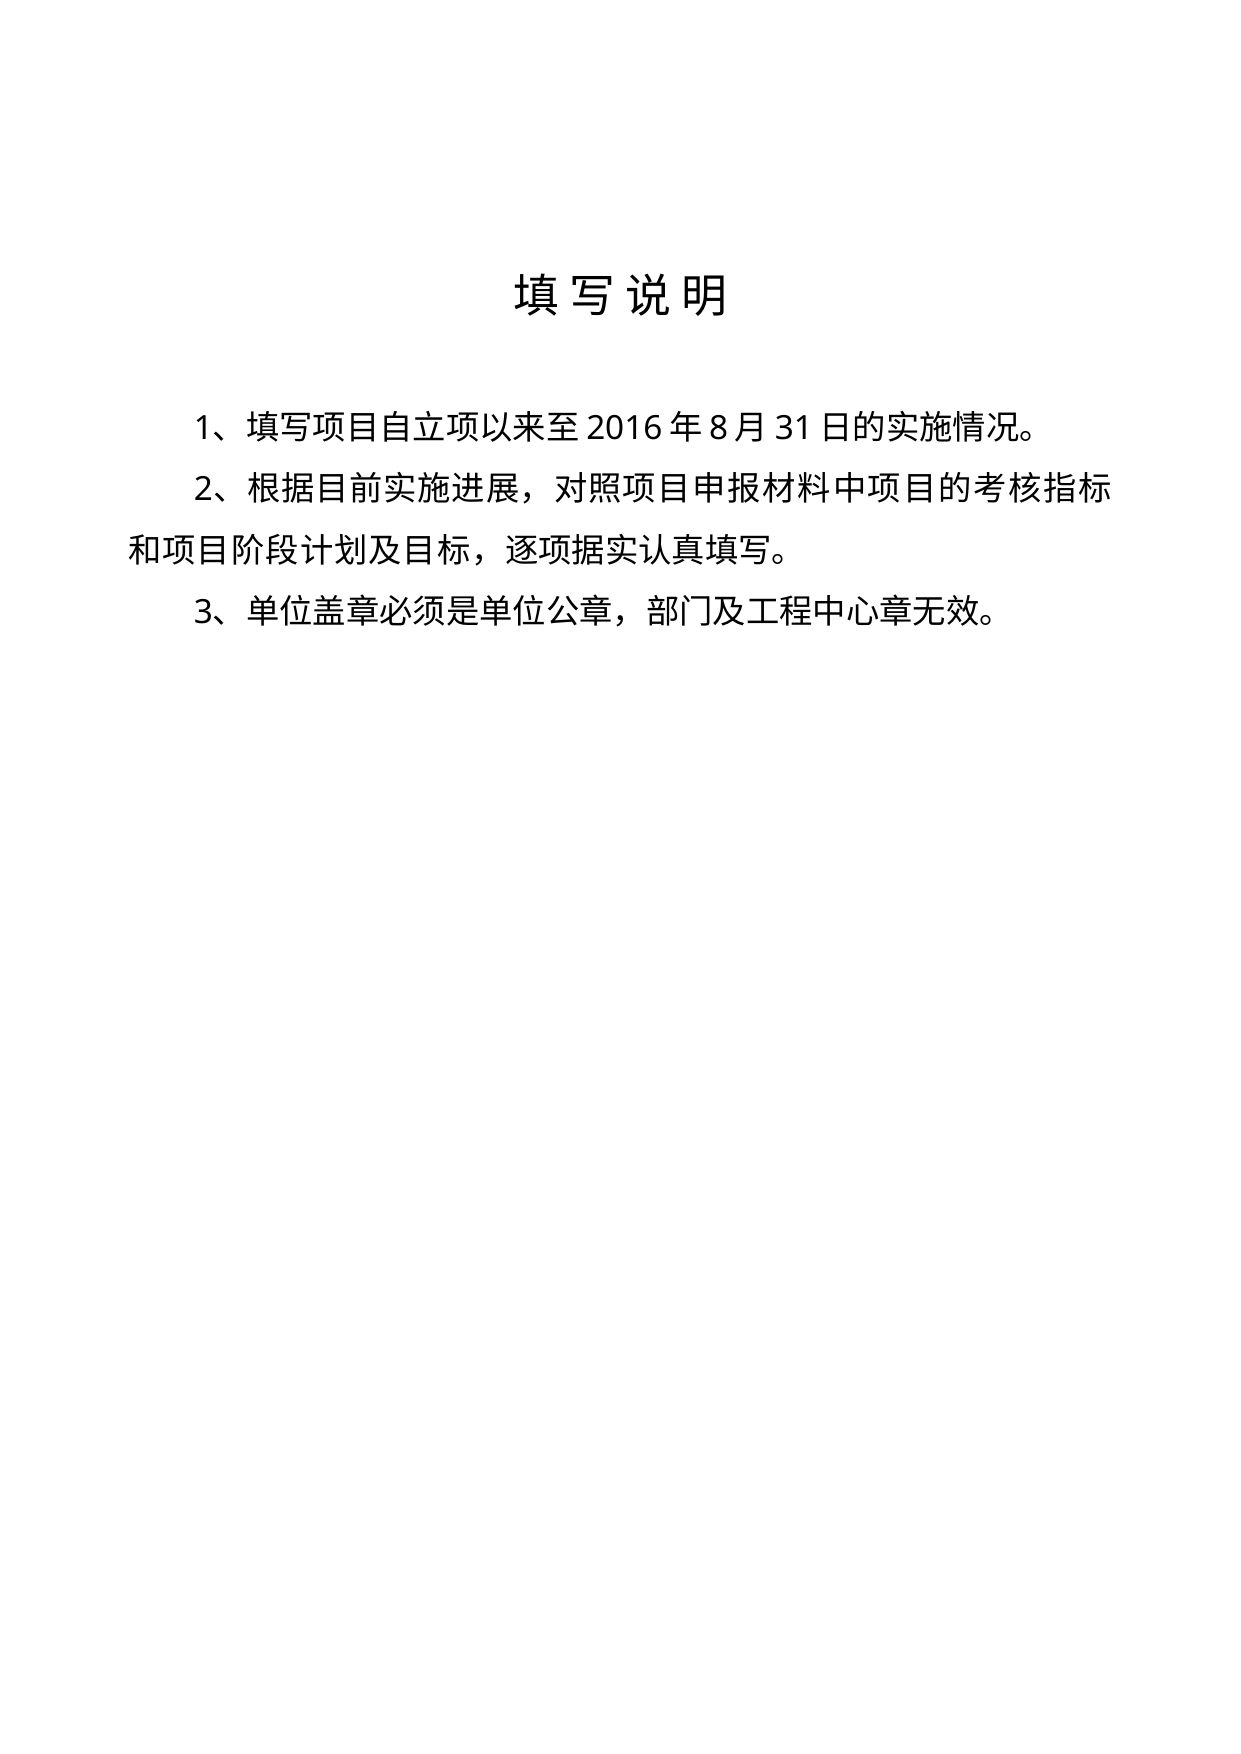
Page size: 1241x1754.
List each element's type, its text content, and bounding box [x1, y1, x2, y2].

text 3、单位盖章必须是单位公章，部门及工程中心章无效。 [128, 572, 1112, 633]
text 填 写 说 明 [128, 253, 1112, 326]
text 1、填写项目自立项以来至2016年8月31日的实施情况。 [128, 387, 1112, 449]
text 2、根据目前实施进展，对照项目申报材料中项目的考核指标和项目阶段计划及目标，逐项据实认真填写。 [128, 449, 1112, 572]
